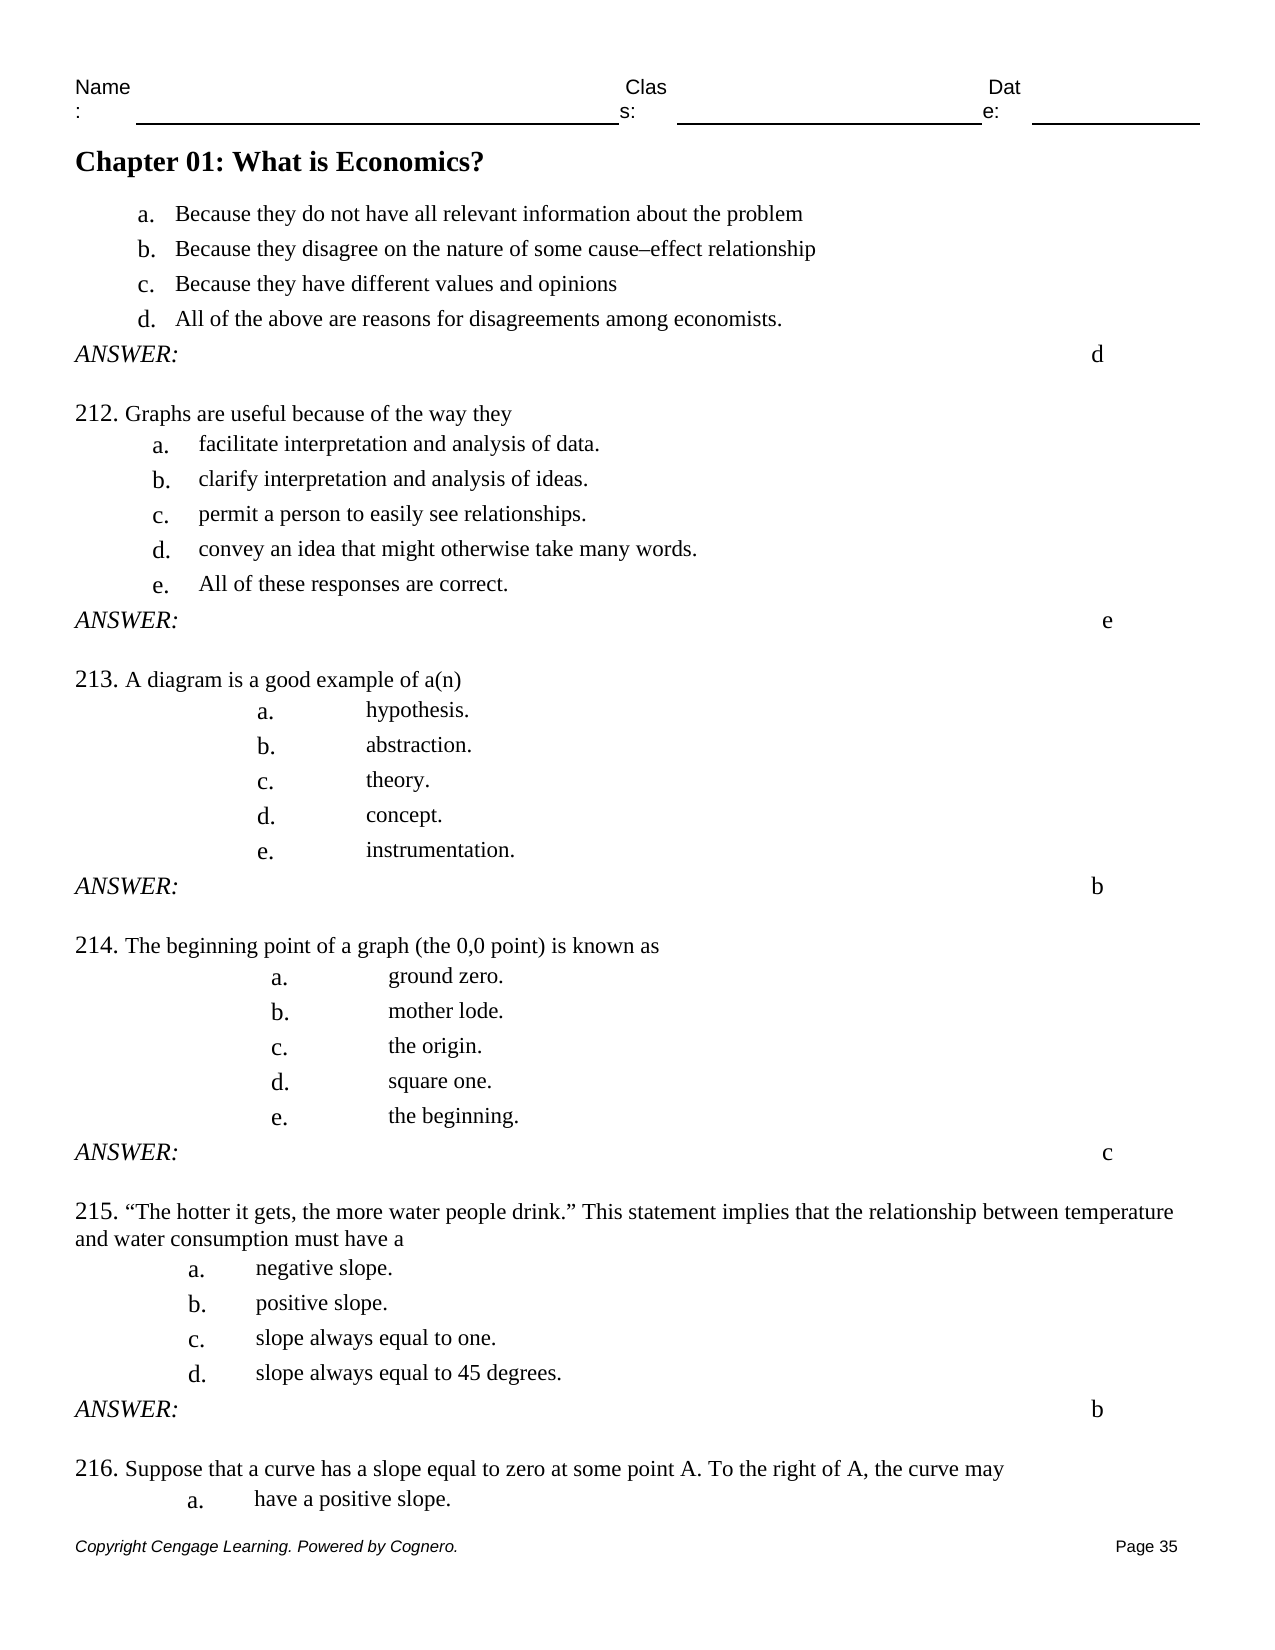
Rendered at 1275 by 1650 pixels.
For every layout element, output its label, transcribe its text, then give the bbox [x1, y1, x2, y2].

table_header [75, 196, 1200, 372]
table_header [75, 1453, 1200, 1517]
table_header 214. The beginning point of a graph (the 0,0 point) is known as [75, 930, 1200, 1169]
table_header 213. A diagram is a good example of a(n) [75, 664, 1200, 903]
table_header 212. Graphs are useful because of the way they [75, 399, 1200, 637]
table_header 215. “The hotter it gets, the more water people drink.” This statement implies that the relationship between temperature and water consumption must have a [75, 1196, 1200, 1426]
